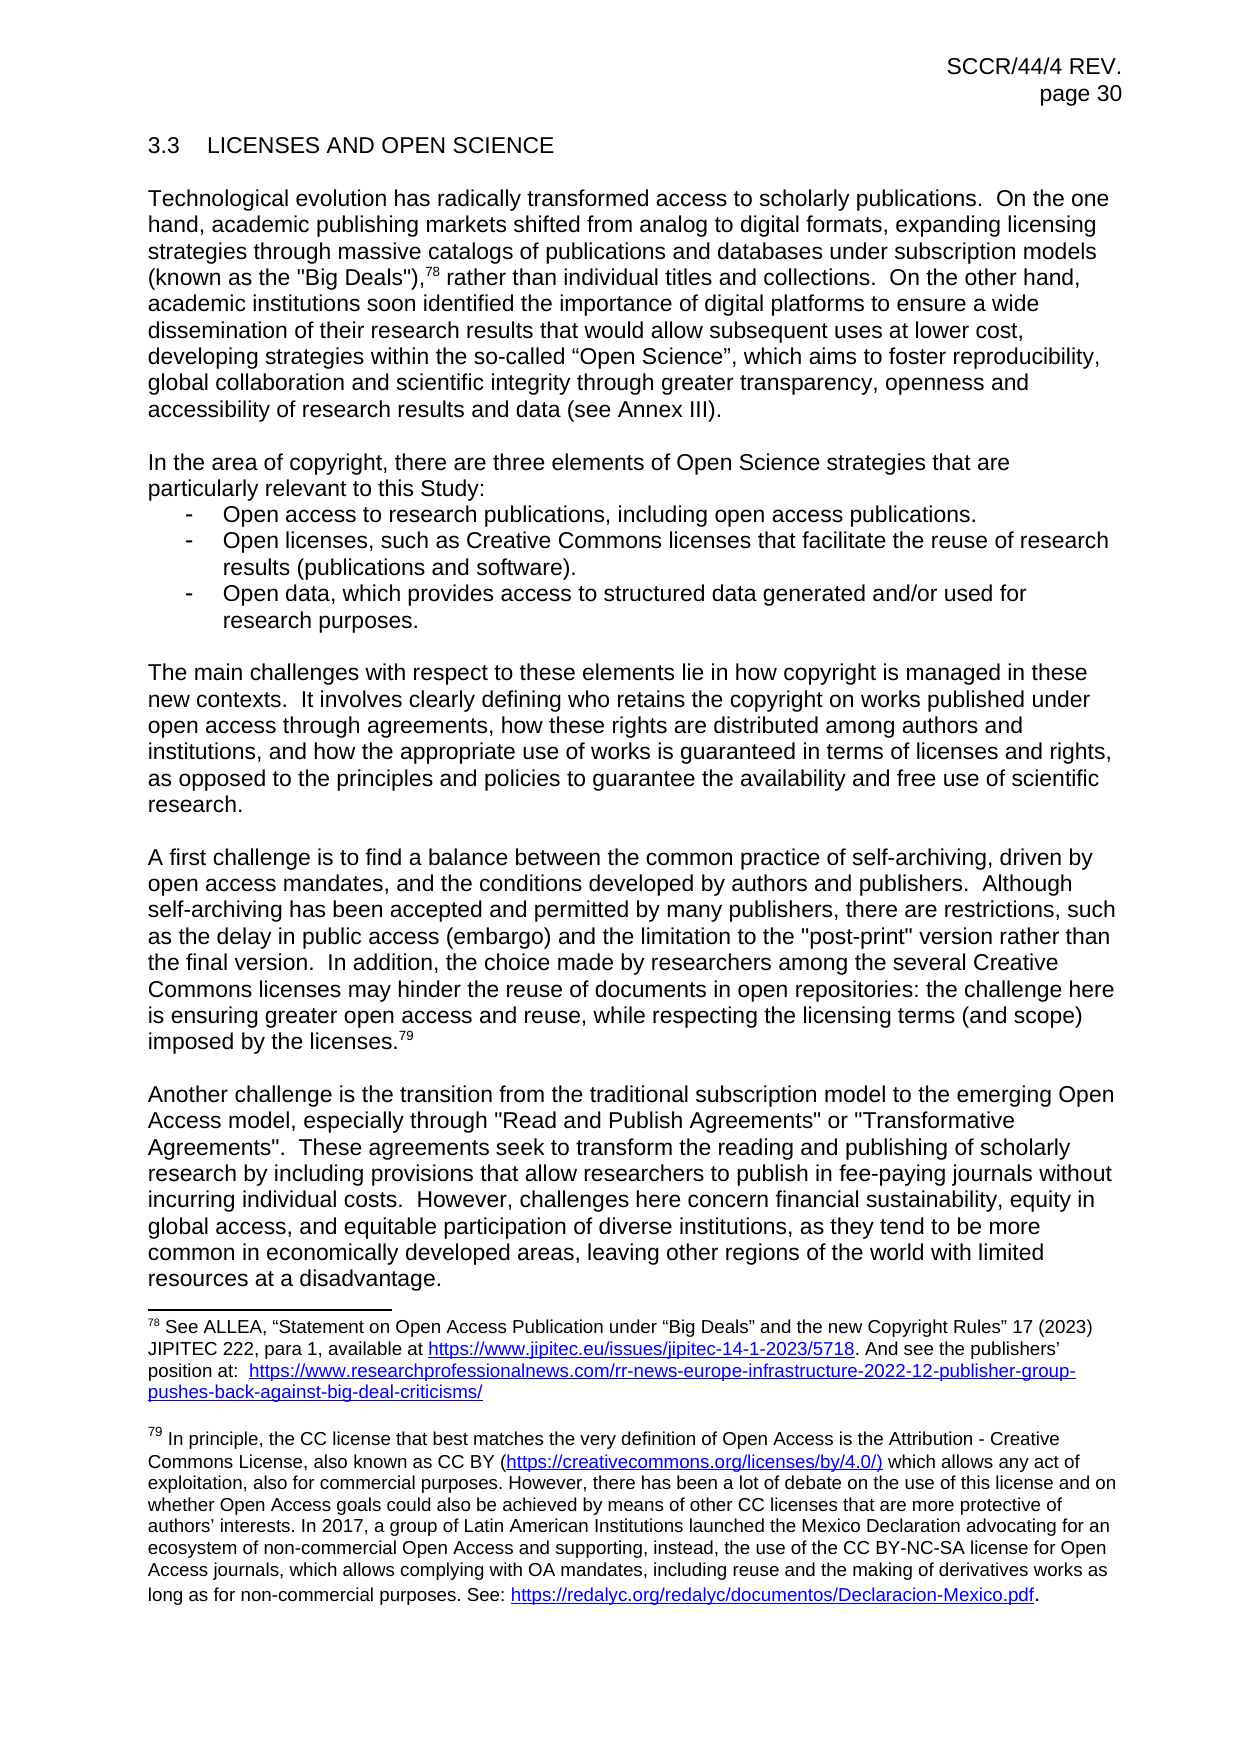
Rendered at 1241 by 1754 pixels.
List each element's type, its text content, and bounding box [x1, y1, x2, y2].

list Open data, which provides access to structured data generated and/or used for research purposes. [185, 580, 1122, 633]
text Another challenge is the transition from the traditional subscription model to the emerging Open Access model, especially through "Read and Publish Agreements" or "Transformative Agreements". These agreements seek to transform the reading and publishing of scholarly research by including provisions that allow researchers to publish in fee-paying journals without incurring individual costs. However, challenges here concern financial sustainability, equity in global access, and equitable participation of diverse institutions, as they tend to be more common in economically developed areas, leaving other regions of the world with limited resources at a disadvantage. [148, 1081, 1122, 1292]
text A first challenge is to find a balance between the common practice of self-archiving, driven by open access mandates, and the conditions developed by authors and publishers. Although self-archiving has been accepted and permitted by many publishers, there are restrictions, such as the delay in public access (embargo) and the limitation to the "post-print" version rather than the final version. In addition, the choice made by researchers among the several Creative Commons licenses may hinder the reuse of documents in open repositories: the challenge here is ensuring greater open access and reuse, while respecting the licensing terms (and scope) imposed by the licenses. [148, 844, 1122, 1054]
list Open access to research publications, including open access publications. [185, 501, 1122, 527]
text Technological evolution has radically transformed access to scholarly publications. On the one hand, academic publishing markets shifted from analog to digital formats, expanding licensing strategies through massive catalogs of publications and databases under subscription models (known as the "Big Deals"), rather than individual titles and collections. On the other hand, academic institutions soon identified the importance of digital platforms to ensure a wide dissemination of their research results that would allow subsequent uses at lower cost, developing strategies within the so-called “Open Science”, which aims to foster reproducibility, global collaboration and scientific integrity through greater transparency, openness and accessibility of research results and data (see Annex III). [148, 185, 1122, 422]
subtitle 3.3 LICENSES AND OPEN SCIENCE [148, 132, 1122, 158]
text The main challenges with respect to these elements lie in how copyright is managed in these new contexts. It involves clearly defining who retains the copyright on works published under open access through agreements, how these rights are distributed among authors and institutions, and how the appropriate use of works is guaranteed in terms of licenses and rights, as opposed to the principles and policies to guarantee the availability and free use of scientific research. [148, 659, 1122, 817]
text In the area of copyright, there are three elements of Open Science strategies that are particularly relevant to this Study: [148, 448, 1122, 501]
list Open licenses, such as Creative Commons licenses that facilitate the reuse of research results (publications and software). [185, 527, 1122, 580]
